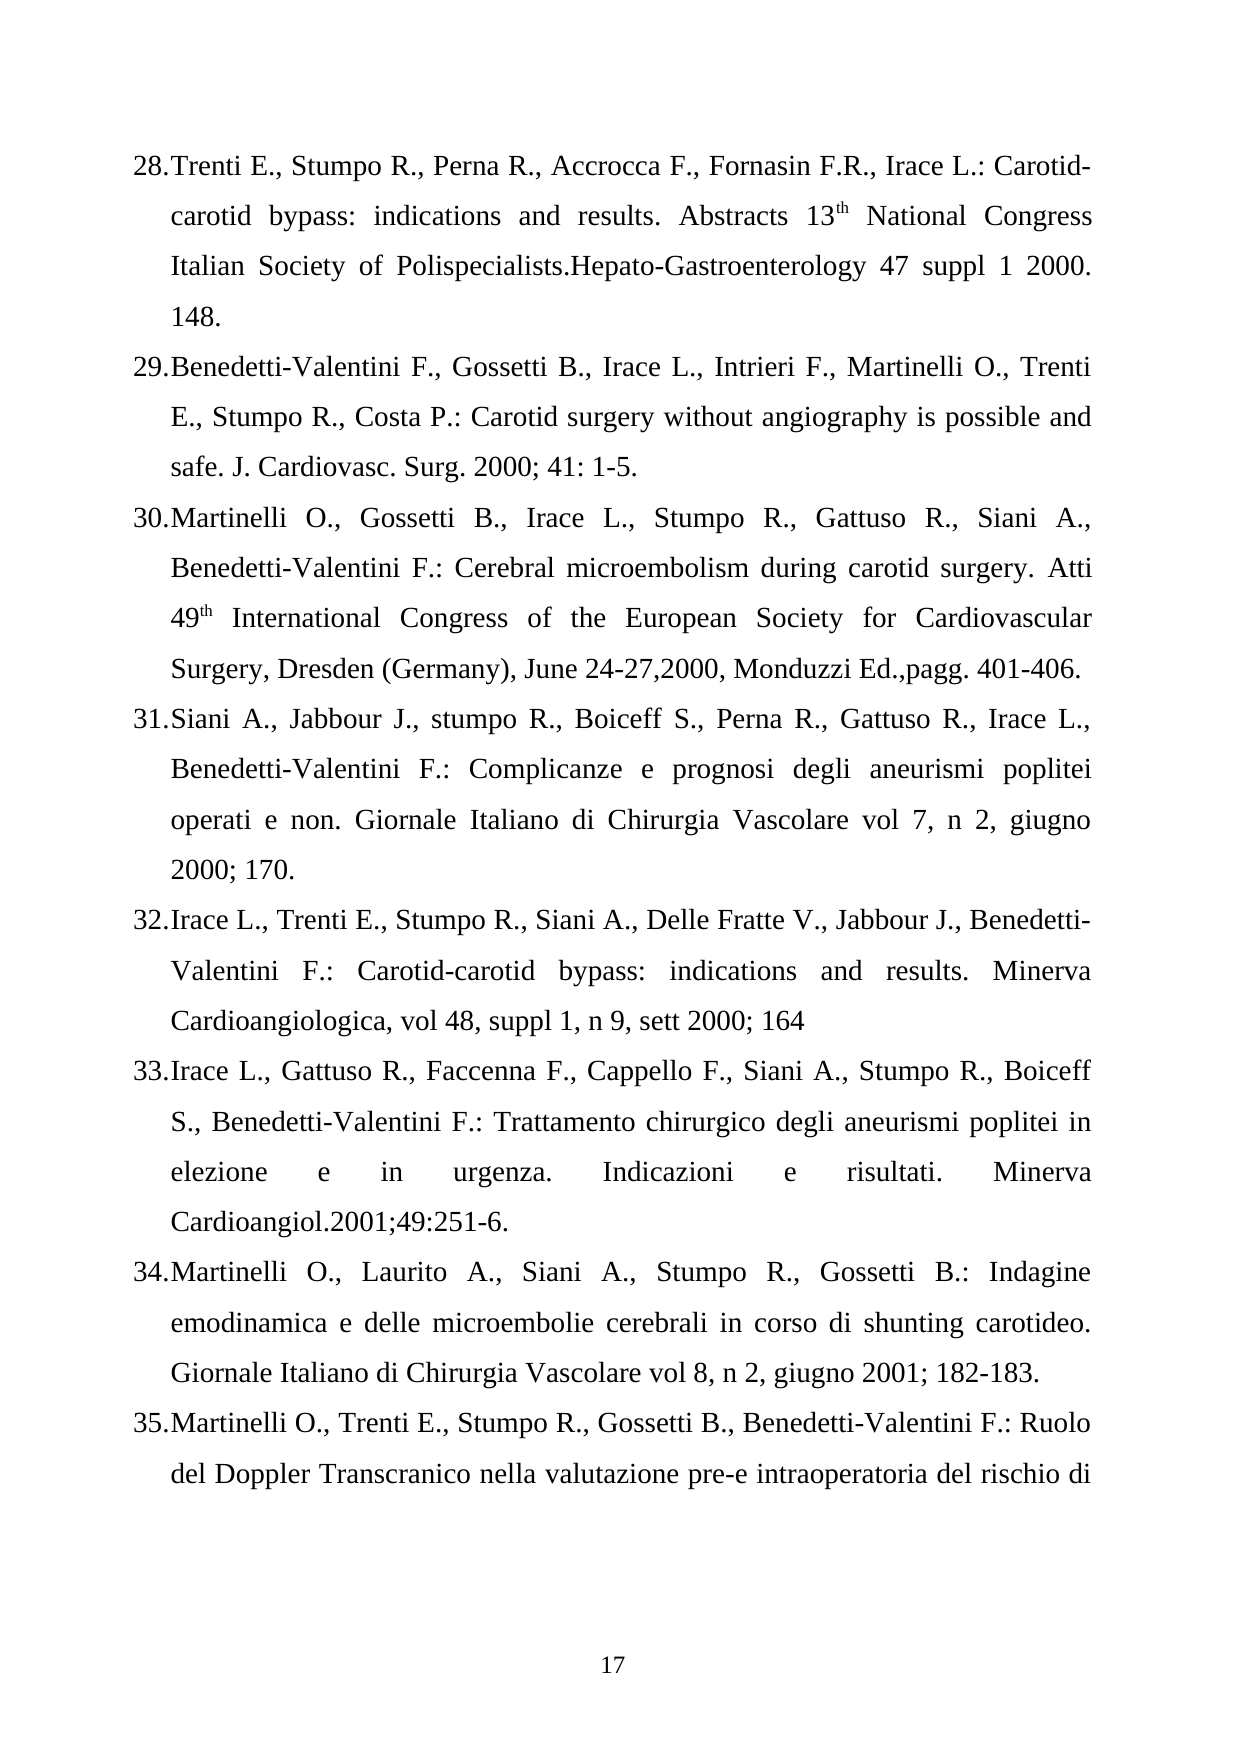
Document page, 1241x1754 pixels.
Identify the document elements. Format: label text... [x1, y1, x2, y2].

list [133, 1406, 1093, 1489]
list Trenti E., Stumpo R., Perna R., Accrocca F., Fornasin F.R., Irace L.: Carotid-carotid bypass: indications and results. Abstracts 13th National Congress Italian Society of Polispecialists.Hepato-Gastroenterology 47 suppl 1 2000. 148. [133, 148, 1093, 332]
list Martinelli O., Gossetti B., Irace L., Stumpo R., Gattuso R., Siani A., Benedetti-Valentini F.: Cerebral microembolism during carotid surgery. Atti 49th International Congress of the European Society for Cardiovascular Surgery, Dresden (Germany), June 24-27,2000, Monduzzi Ed.,pagg. 401-406. [133, 500, 1093, 684]
list Martinelli O., Laurito A., Siani A., Stumpo R., Gossetti B.: Indagine emodinamica e delle microembolie cerebrali in corso di shunting carotideo. Giornale Italiano di Chirurgia Vascolare vol 8, n 2, giugno 2001; 182-183. [133, 1254, 1093, 1389]
list Irace L., Gattuso R., Faccenna F., Cappello F., Siani A., Stumpo R., Boiceff S., Benedetti-Valentini F.: Trattamento chirurgico degli aneurismi poplitei in elezione e in urgenza. Indicazioni e risultati. Minerva Cardioangiol.2001;49:251-6. [133, 1053, 1093, 1238]
list Benedetti-Valentini F., Gossetti B., Irace L., Intrieri F., Martinelli O., Trenti E., Stumpo R., Costa P.: Carotid surgery without angiography is possible and safe. J. Cardiovasc. Surg. 2000; 41: 1-5. [133, 349, 1093, 483]
list Siani A., Jabbour J., stumpo R., Boiceff S., Perna R., Gattuso R., Irace L., Benedetti-Valentini F.: Complicanze e prognosi degli aneurismi poplitei operati e non. Giornale Italiano di Chirurgia Vascolare vol 7, n 2, giugno 2000; 170. [133, 701, 1093, 886]
list Irace L., Trenti E., Stumpo R., Siani A., Delle Fratte V., Jabbour J., Benedetti-Valentini F.: Carotid-carotid bypass: indications and results. Minerva Cardioangiologica, vol 48, suppl 1, n 9, sett 2000; 164 [133, 902, 1093, 1037]
